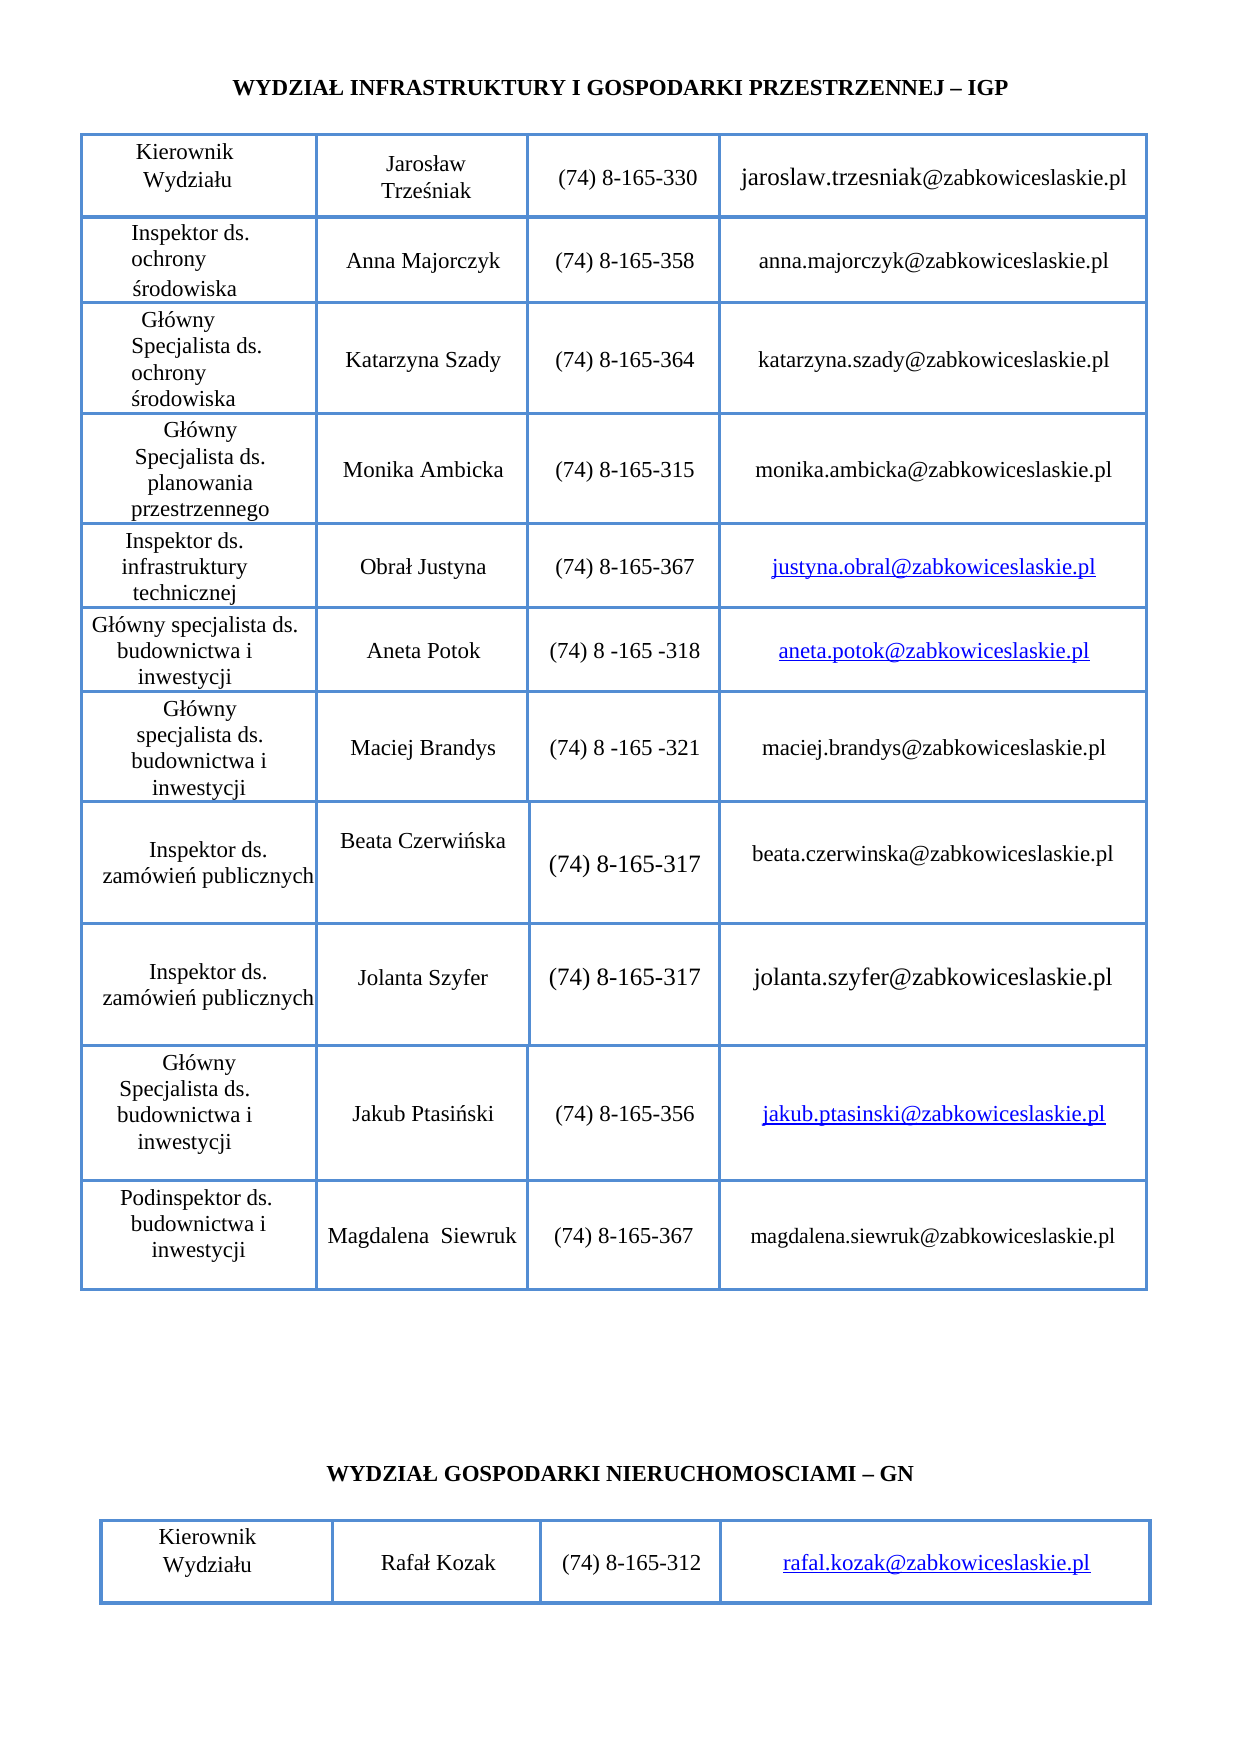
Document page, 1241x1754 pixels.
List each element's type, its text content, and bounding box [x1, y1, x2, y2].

text WYDZIAŁ INFRASTRUKTURY I GOSPODARKI PRZESTRZENNEJ – IGP [52, 74, 1008, 101]
table_cell Magdalena Siewruk [318, 1182, 526, 1287]
table_cell Główny specjalista ds. budownictwa i inwestycji [83, 609, 315, 690]
table_header Rafał Kozak [334, 1522, 539, 1601]
table_cell (74) 8 -165 -321 [529, 693, 718, 800]
table_cell Inspektor ds. ochrony środowiska [83, 219, 315, 301]
table_cell maciej.brandys@zabkowiceslaskie.pl [721, 693, 1145, 800]
table_cell anna.majorczyk@zabkowiceslaskie.pl [721, 219, 1145, 301]
table_cell Główny Specjalista ds. ochrony środowiska [83, 304, 315, 412]
table_cell Inspektor ds. infrastruktury technicznej [83, 525, 315, 606]
table_cell Katarzyna Szady [318, 304, 526, 412]
table_cell Jakub Ptasiński [318, 1047, 526, 1179]
table_header jaroslaw.trzesniak@zabkowiceslaskie.pl [721, 136, 1145, 215]
table_cell Jolanta Szyfer [318, 925, 528, 1044]
table_cell Inspektor ds. zamówień publicznych [83, 925, 315, 1044]
table_header Kierownik Wydziału [83, 136, 315, 215]
table_cell Beata Czerwińska [318, 803, 528, 922]
table_cell katarzyna.szady@zabkowiceslaskie.pl [721, 304, 1145, 412]
table_cell (74) 8-165-356 [529, 1047, 718, 1179]
table_header (74) 8-165-330 [529, 136, 718, 215]
table_cell (74) 8-165-358 [529, 219, 718, 301]
table_header rafal.kozak@zabkowiceslaskie.pl [722, 1522, 1148, 1601]
table_cell (74) 8-165-367 [529, 1182, 718, 1287]
table_cell Główny Specjalista ds. planowania przestrzennego [83, 415, 315, 522]
table_header Kierownik Wydziału [103, 1522, 331, 1601]
table_cell Monika Ambicka [318, 415, 526, 522]
table_cell (74) 8-165-315 [529, 415, 718, 522]
table_cell Aneta Potok [318, 609, 526, 690]
table_cell Główny Specjalista ds. budownictwa i inwestycji [83, 1047, 315, 1179]
table_cell jakub.ptasinski@zabkowiceslaskie.pl [721, 1047, 1145, 1179]
table_cell jolanta.szyfer@zabkowiceslaskie.pl [721, 925, 1145, 1044]
table_cell Podinspektor ds. budownictwa i inwestycji [83, 1182, 315, 1287]
table_cell (74) 8-165-364 [529, 304, 718, 412]
table_cell (74) 8 -165 -318 [529, 609, 718, 690]
table_cell Anna Majorczyk [318, 219, 526, 301]
table_cell monika.ambicka@zabkowiceslaskie.pl [721, 415, 1145, 522]
table_header (74) 8-165-312 [542, 1522, 719, 1601]
table_header Jarosław Trześniak [318, 136, 526, 215]
table_cell (74) 8-165-317 [531, 803, 718, 922]
table_cell Obrał Justyna [318, 525, 526, 606]
table_cell Główny specjalista ds. budownictwa i inwestycji [83, 693, 315, 800]
table_cell magdalena.siewruk@zabkowiceslaskie.pl [721, 1182, 1145, 1287]
table_cell Maciej Brandys [318, 693, 526, 800]
table_cell aneta.potok@zabkowiceslaskie.pl [721, 609, 1145, 690]
table_cell beata.czerwinska@zabkowiceslaskie.pl [721, 803, 1145, 922]
subtitle WYDZIAŁ GOSPODARKI NIERUCHOMOSCIAMI – GN [326, 1460, 1087, 1487]
table_cell (74) 8-165-317 [531, 925, 718, 1044]
table_cell Inspektor ds. zamówień publicznych [83, 803, 315, 922]
table_cell (74) 8-165-367 [529, 525, 718, 606]
table_cell justyna.obral@zabkowiceslaskie.pl [721, 525, 1145, 606]
